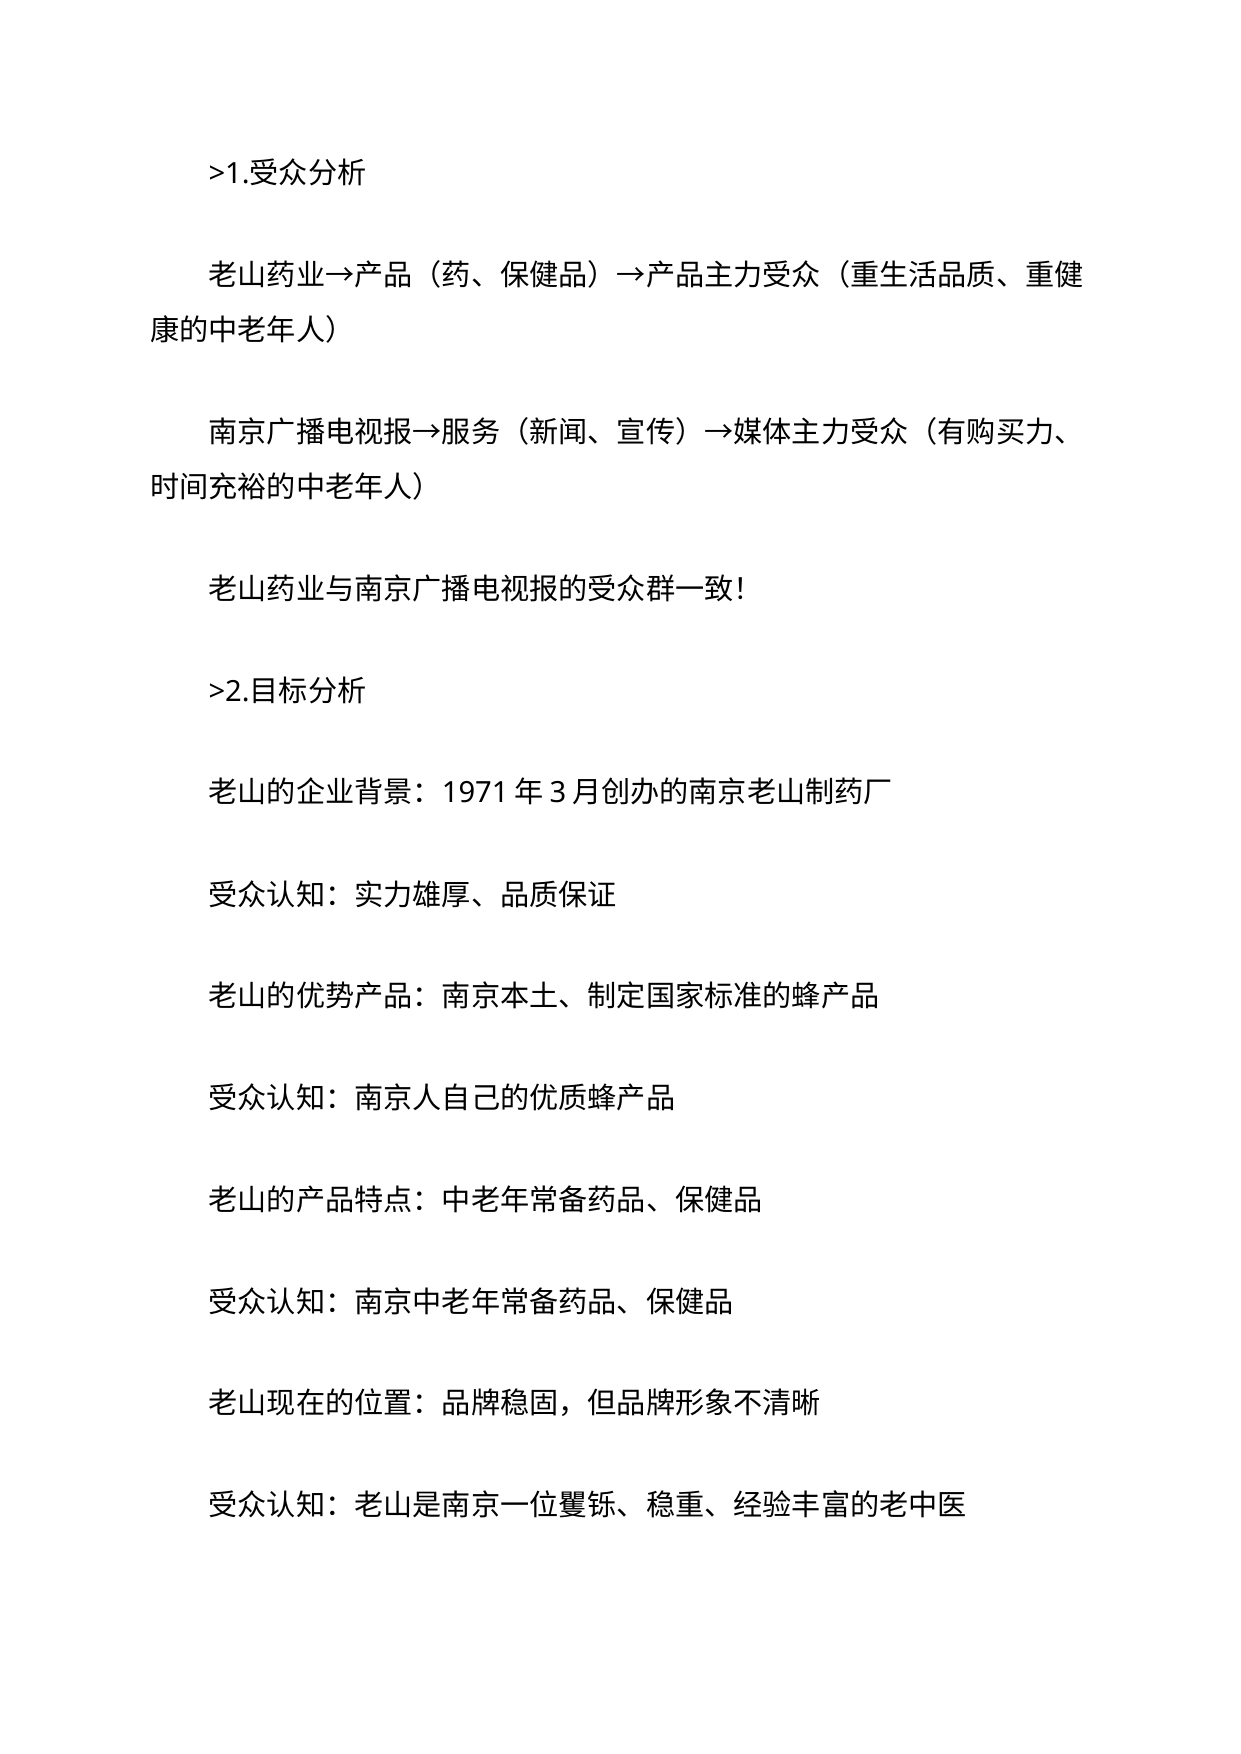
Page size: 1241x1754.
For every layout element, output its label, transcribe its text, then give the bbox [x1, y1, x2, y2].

text >2.目标分析 [150, 667, 1090, 709]
text 受众认知：实力雄厚、品质保证 [150, 871, 1090, 913]
text 受众认知：南京中老年常备药品、保健品 [150, 1278, 1090, 1320]
text 老山的企业背景：1971年3月创办的南京老山制药厂 [150, 769, 1090, 811]
text >1.受众分析 [150, 150, 1090, 192]
text 受众认知：老山是南京一位矍铄、稳重、经验丰富的老中医 [150, 1482, 1090, 1524]
text 老山药业与南京广播电视报的受众群一致！ [150, 565, 1090, 608]
text 老山药业→产品（药、保健品）→产品主力受众（重生活品质、重健康的中老年人） [150, 252, 1090, 349]
text 老山的产品特点：中老年常备药品、保健品 [150, 1176, 1090, 1219]
text 老山的优势产品：南京本土、制定国家标准的蜂产品 [150, 973, 1090, 1015]
text 老山现在的位置：品牌稳固，但品牌形象不清晰 [150, 1380, 1090, 1422]
text 受众认知：南京人自己的优质蜂产品 [150, 1074, 1090, 1117]
text 南京广播电视报→服务（新闻、宣传）→媒体主力受众（有购买力、时间充裕的中老年人） [150, 409, 1090, 506]
